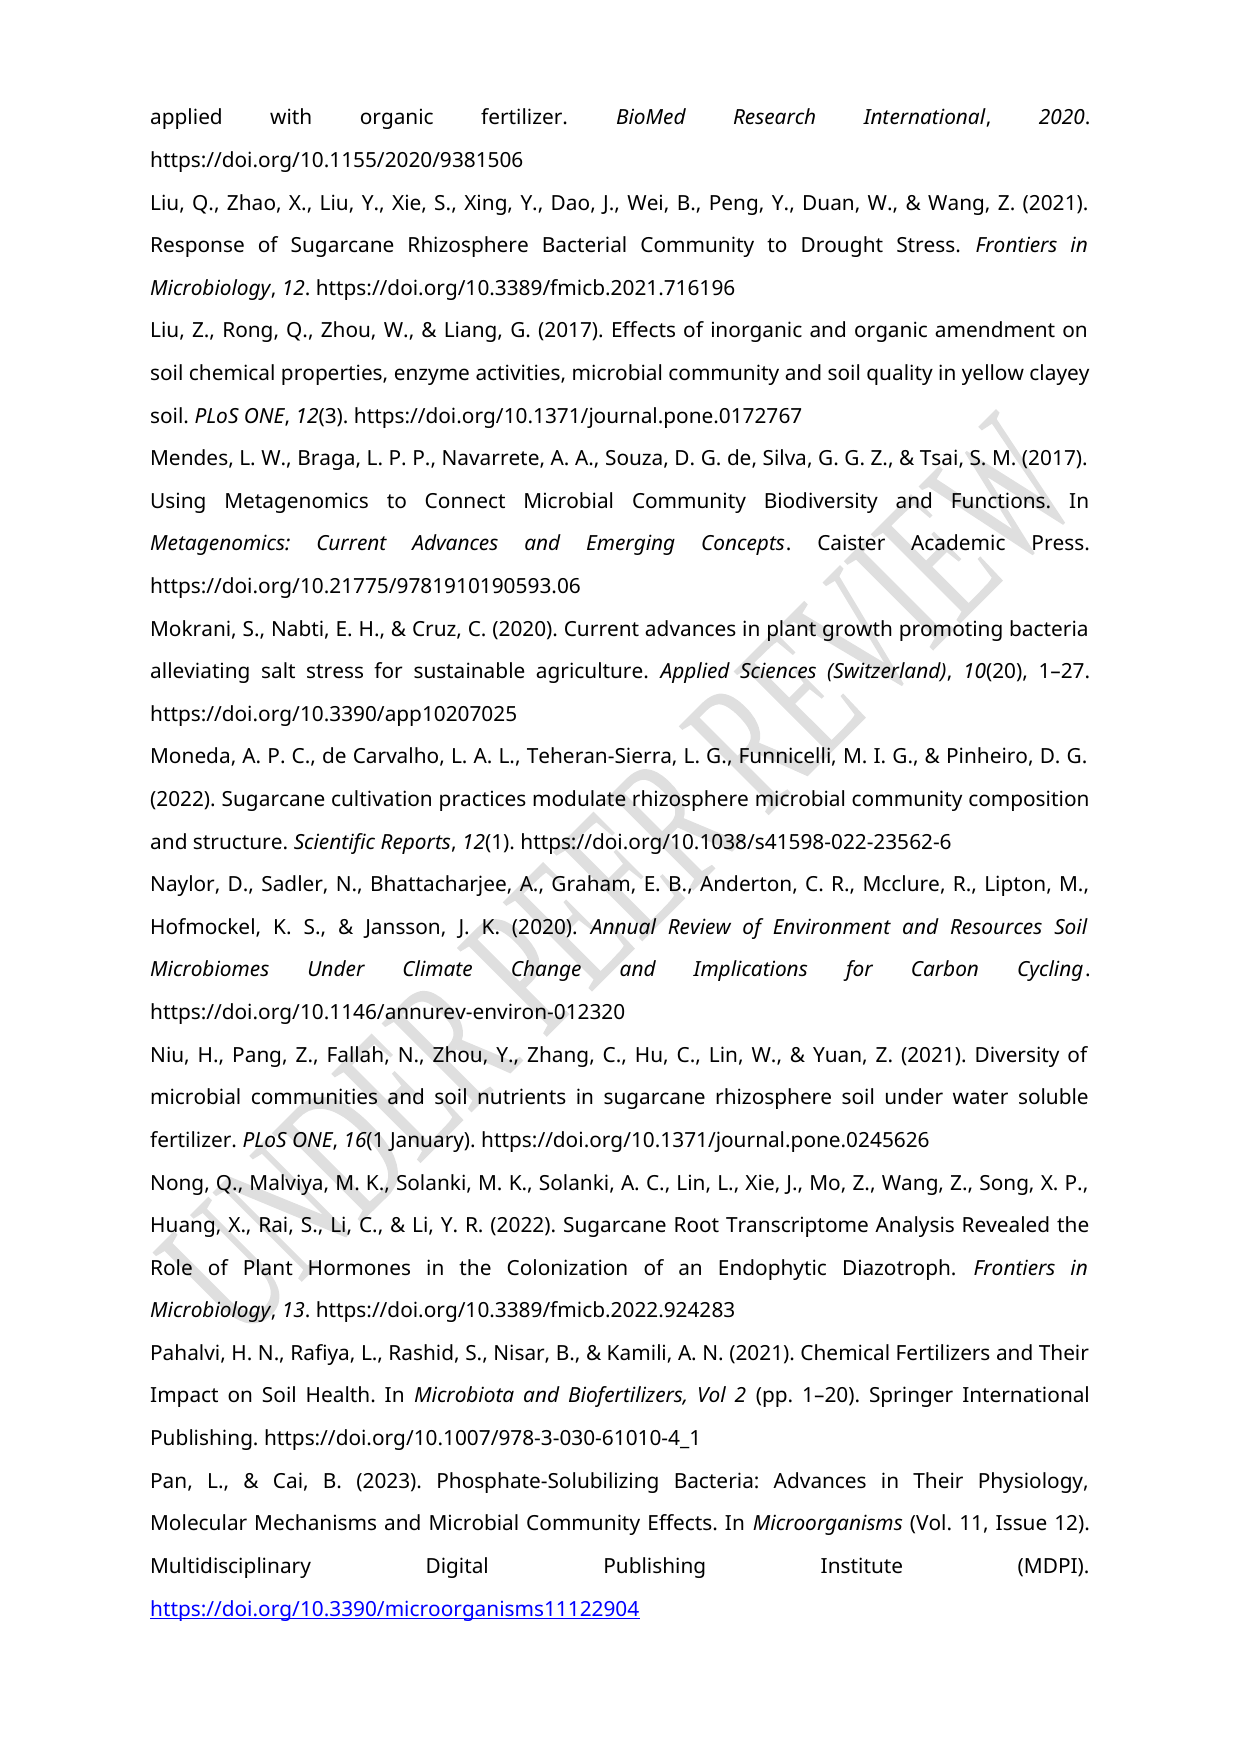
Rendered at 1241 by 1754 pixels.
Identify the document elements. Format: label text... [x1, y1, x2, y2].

text Liu, Z., Rong, Q., Zhou, W., & Liang, G. (2017). Effects of inorganic and organic amendment on soil chemical properties, enzyme activities, microbial community and soil quality in yellow clayey soil. PLoS ONE, 12(3). https://doi.org/10.1371/journal.pone.0172767 [150, 316, 1090, 429]
text Pahalvi, H. N., Rafiya, L., Rashid, S., Nisar, B., & Kamili, A. N. (2021). Chemical Fertilizers and Their Impact on Soil Health. In Microbiota and Biofertilizers, Vol 2 (pp. 1–20). Springer International Publishing. https://doi.org/10.1007/978-3-030-61010-4_1 [150, 1338, 1090, 1452]
text Mendes, L. W., Braga, L. P. P., Navarrete, A. A., Souza, D. G. de, Silva, G. G. Z., & Tsai, S. M. (2017). Using Metagenomics to Connect Microbial Community Biodiversity and Functions. In Metagenomics: Current Advances and Emerging Concepts. Caister Academic Press. https://doi.org/10.21775/9781910190593.06 [150, 443, 1090, 599]
text Pan, L., & Cai, B. (2023). Phosphate-Solubilizing Bacteria: Advances in Their Physiology, Molecular Mechanisms and Microbial Community Effects. In Microorganisms (Vol. 11, Issue 12). Multidisciplinary Digital Publishing Institute (MDPI). https://doi.org/10.3390/microorganisms11122904 [150, 1466, 1090, 1622]
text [150, 102, 1090, 173]
text Mokrani, S., Nabti, E. H., & Cruz, C. (2020). Current advances in plant growth promoting bacteria alleviating salt stress for sustainable agriculture. Applied Sciences (Switzerland), 10(20), 1–27. https://doi.org/10.3390/app10207025 [150, 614, 1090, 727]
text Moneda, A. P. C., de Carvalho, L. A. L., Teheran-Sierra, L. G., Funnicelli, M. I. G., & Pinheiro, D. G. (2022). Sugarcane cultivation practices modulate rhizosphere microbial community composition and structure. Scientific Reports, 12(1). https://doi.org/10.1038/s41598-022-23562-6 [150, 742, 1090, 855]
text Liu, Q., Zhao, X., Liu, Y., Xie, S., Xing, Y., Dao, J., Wei, B., Peng, Y., Duan, W., & Wang, Z. (2021). Response of Sugarcane Rhizosphere Bacterial Community to Drought Stress. Frontiers in Microbiology, 12. https://doi.org/10.3389/fmicb.2021.716196 [150, 188, 1090, 301]
text Naylor, D., Sadler, N., Bhattacharjee, A., Graham, E. B., Anderton, C. R., Mcclure, R., Lipton, M., Hofmockel, K. S., & Jansson, J. K. (2020). Annual Review of Environment and Resources Soil Microbiomes Under Climate Change and Implications for Carbon Cycling. https://doi.org/10.1146/annurev-environ-012320 [150, 869, 1090, 1026]
text Niu, H., Pang, Z., Fallah, N., Zhou, Y., Zhang, C., Hu, C., Lin, W., & Yuan, Z. (2021). Diversity of microbial communities and soil nutrients in sugarcane rhizosphere soil under water soluble fertilizer. PLoS ONE, 16(1 January). https://doi.org/10.1371/journal.pone.0245626 [150, 1040, 1090, 1153]
text Nong, Q., Malviya, M. K., Solanki, M. K., Solanki, A. C., Lin, L., Xie, J., Mo, Z., Wang, Z., Song, X. P., Huang, X., Rai, S., Li, C., & Li, Y. R. (2022). Sugarcane Root Transcriptome Analysis Revealed the Role of Plant Hormones in the Colonization of an Endophytic Diazotroph. Frontiers in Microbiology, 13. https://doi.org/10.3389/fmicb.2022.924283 [150, 1168, 1090, 1324]
